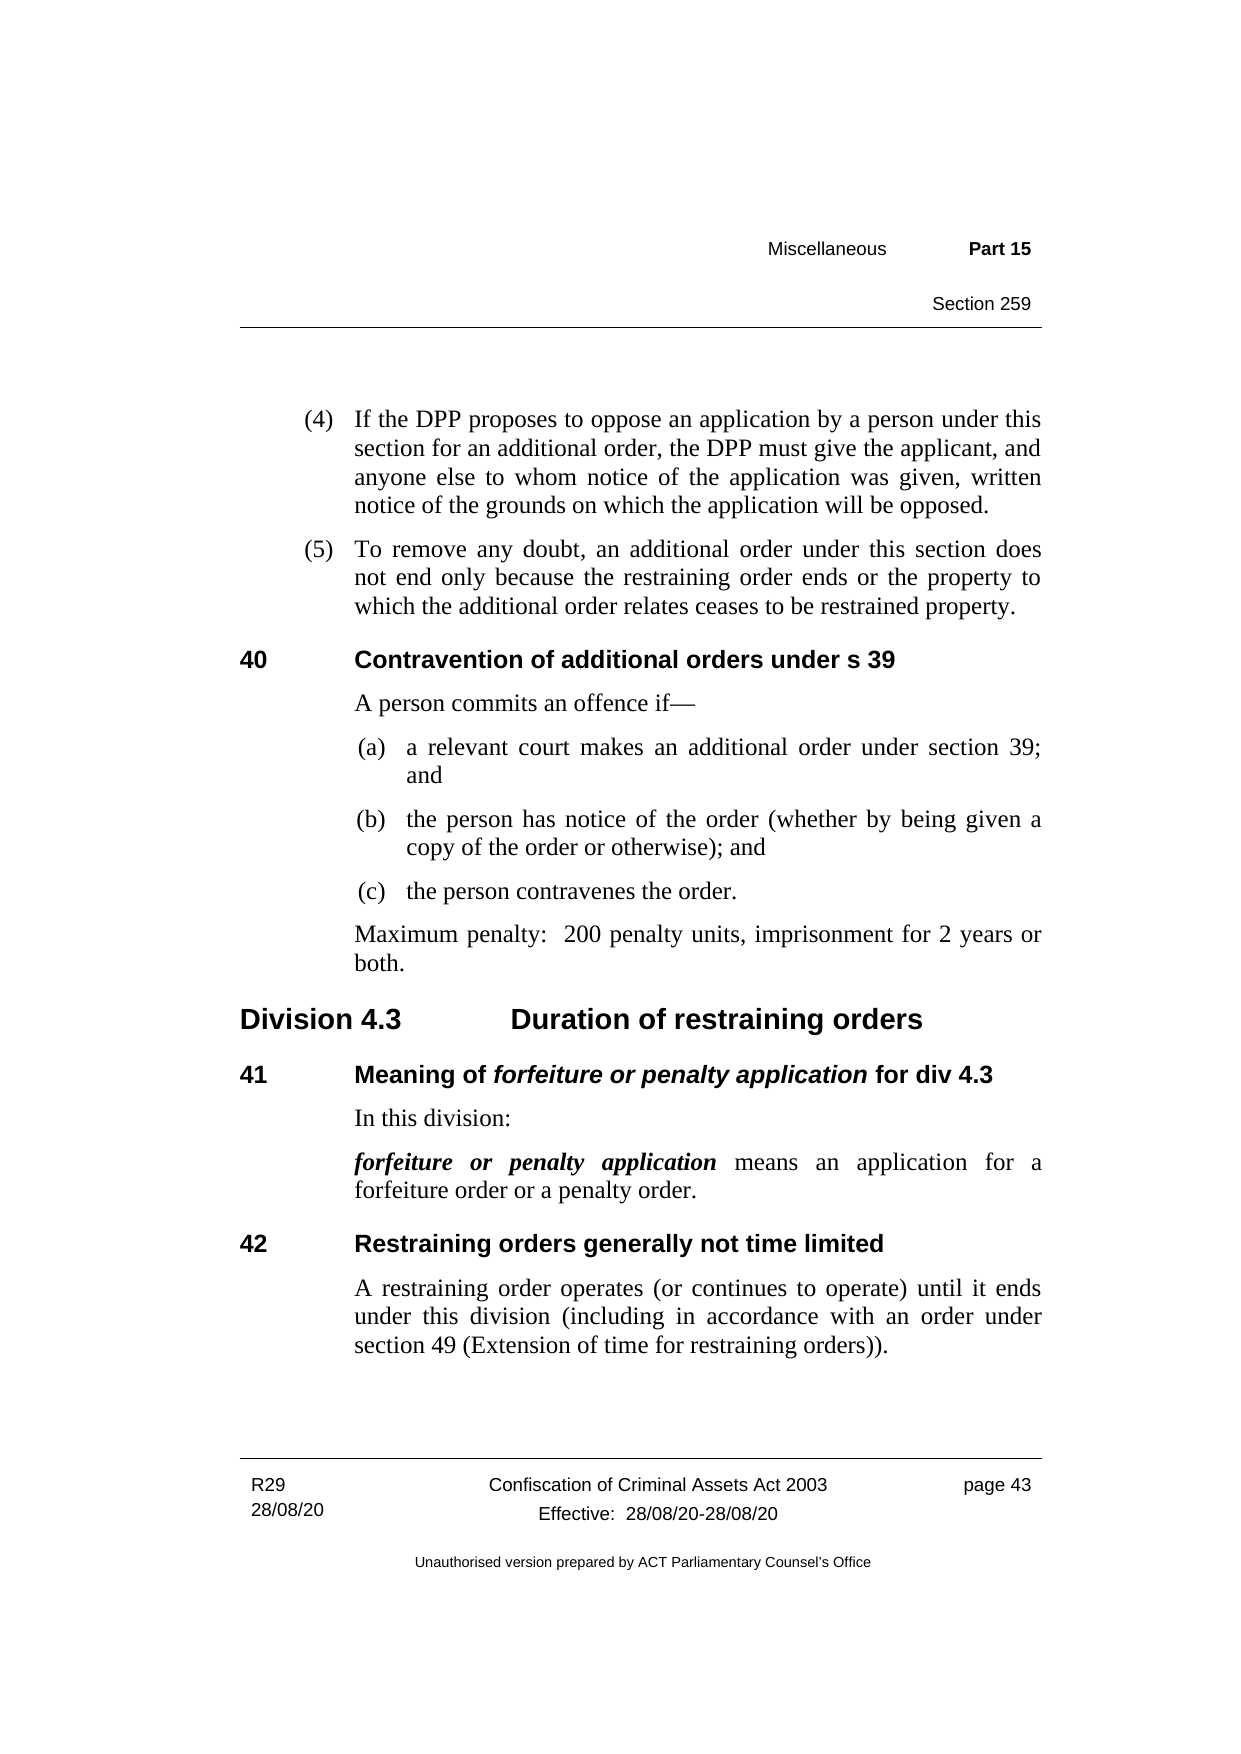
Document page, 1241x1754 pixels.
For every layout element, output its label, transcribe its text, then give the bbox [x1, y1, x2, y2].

text (b) the person has notice of the order (whether by being given a copy of the order or otherwise); and [239, 804, 1042, 861]
text (a) a relevant court makes an additional order under section 39; and [239, 732, 1042, 789]
text In this division: [354, 1103, 1042, 1132]
text Division 4.3 Duration of restraining orders [239, 1002, 1042, 1035]
text forfeiture or penalty application means an application for a forfeiture order or a penalty order. [354, 1147, 1042, 1204]
text 40 Contravention of additional orders under s 39 [239, 645, 1042, 674]
text 41 Meaning of forfeiture or penalty application for div 4.3 [239, 1060, 1042, 1089]
text A restraining order operates (or continues to operate) until it ends under this division (including in accordance with an order under section 49 (Extension of time for restraining orders)). [354, 1273, 1042, 1359]
text Maximum penalty: 200 penalty units, imprisonment for 2 years or both. [354, 919, 1042, 977]
text 42 Restraining orders generally not time limited [239, 1229, 1042, 1258]
text (4) If the DPP proposes to oppose an application by a person under this section for an additional order, the DPP must give the applicant, and anyone else to whom notice of the application was given, written notice of the grounds on which the application will be opposed. [239, 404, 1042, 519]
text A person commits an offence if— [354, 688, 1042, 717]
text (5) To remove any doubt, an additional order under this section does not end only because the restraining order ends or the property to which the additional order relates ceases to be restrained property. [239, 534, 1042, 620]
text (c) the person contravenes the order. [239, 876, 1042, 904]
